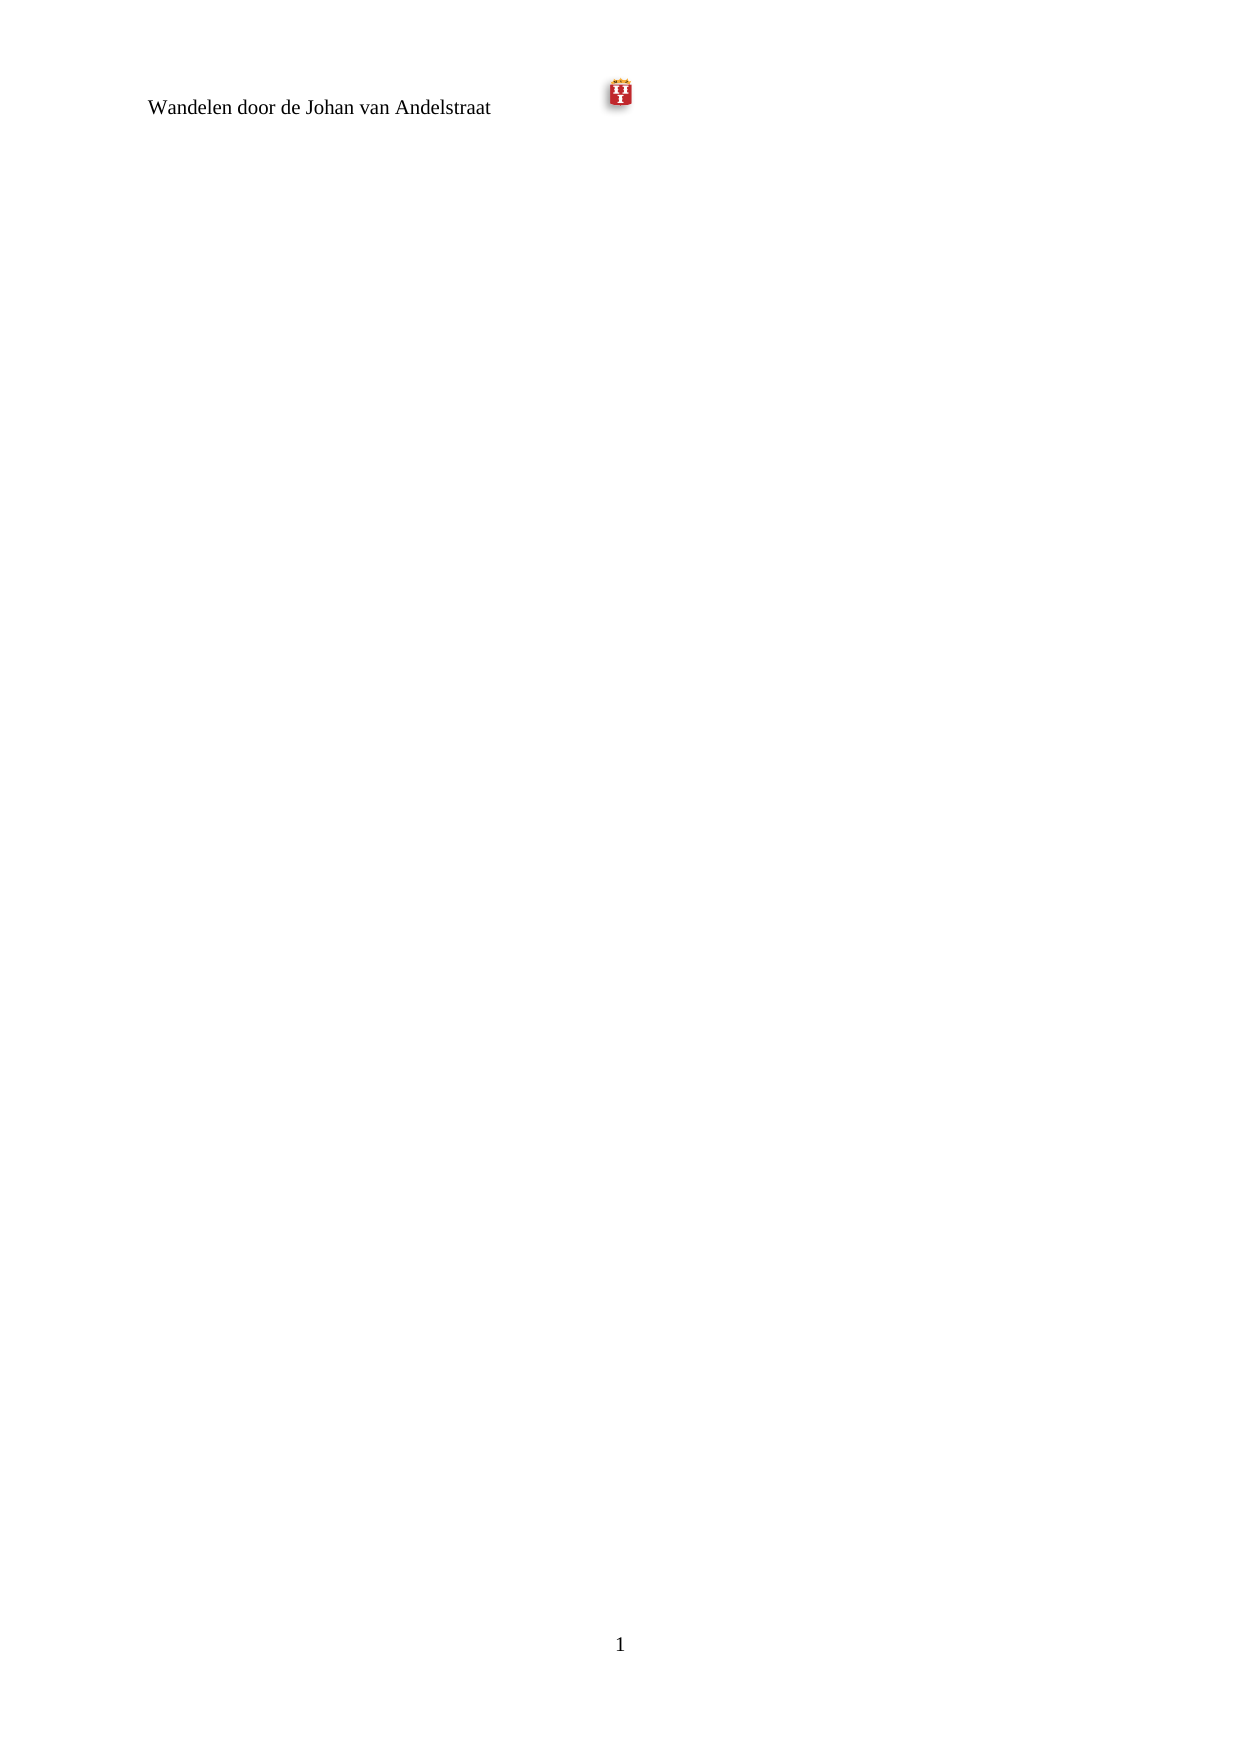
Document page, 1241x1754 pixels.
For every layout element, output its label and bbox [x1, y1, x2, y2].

picture [605, 76, 636, 107]
